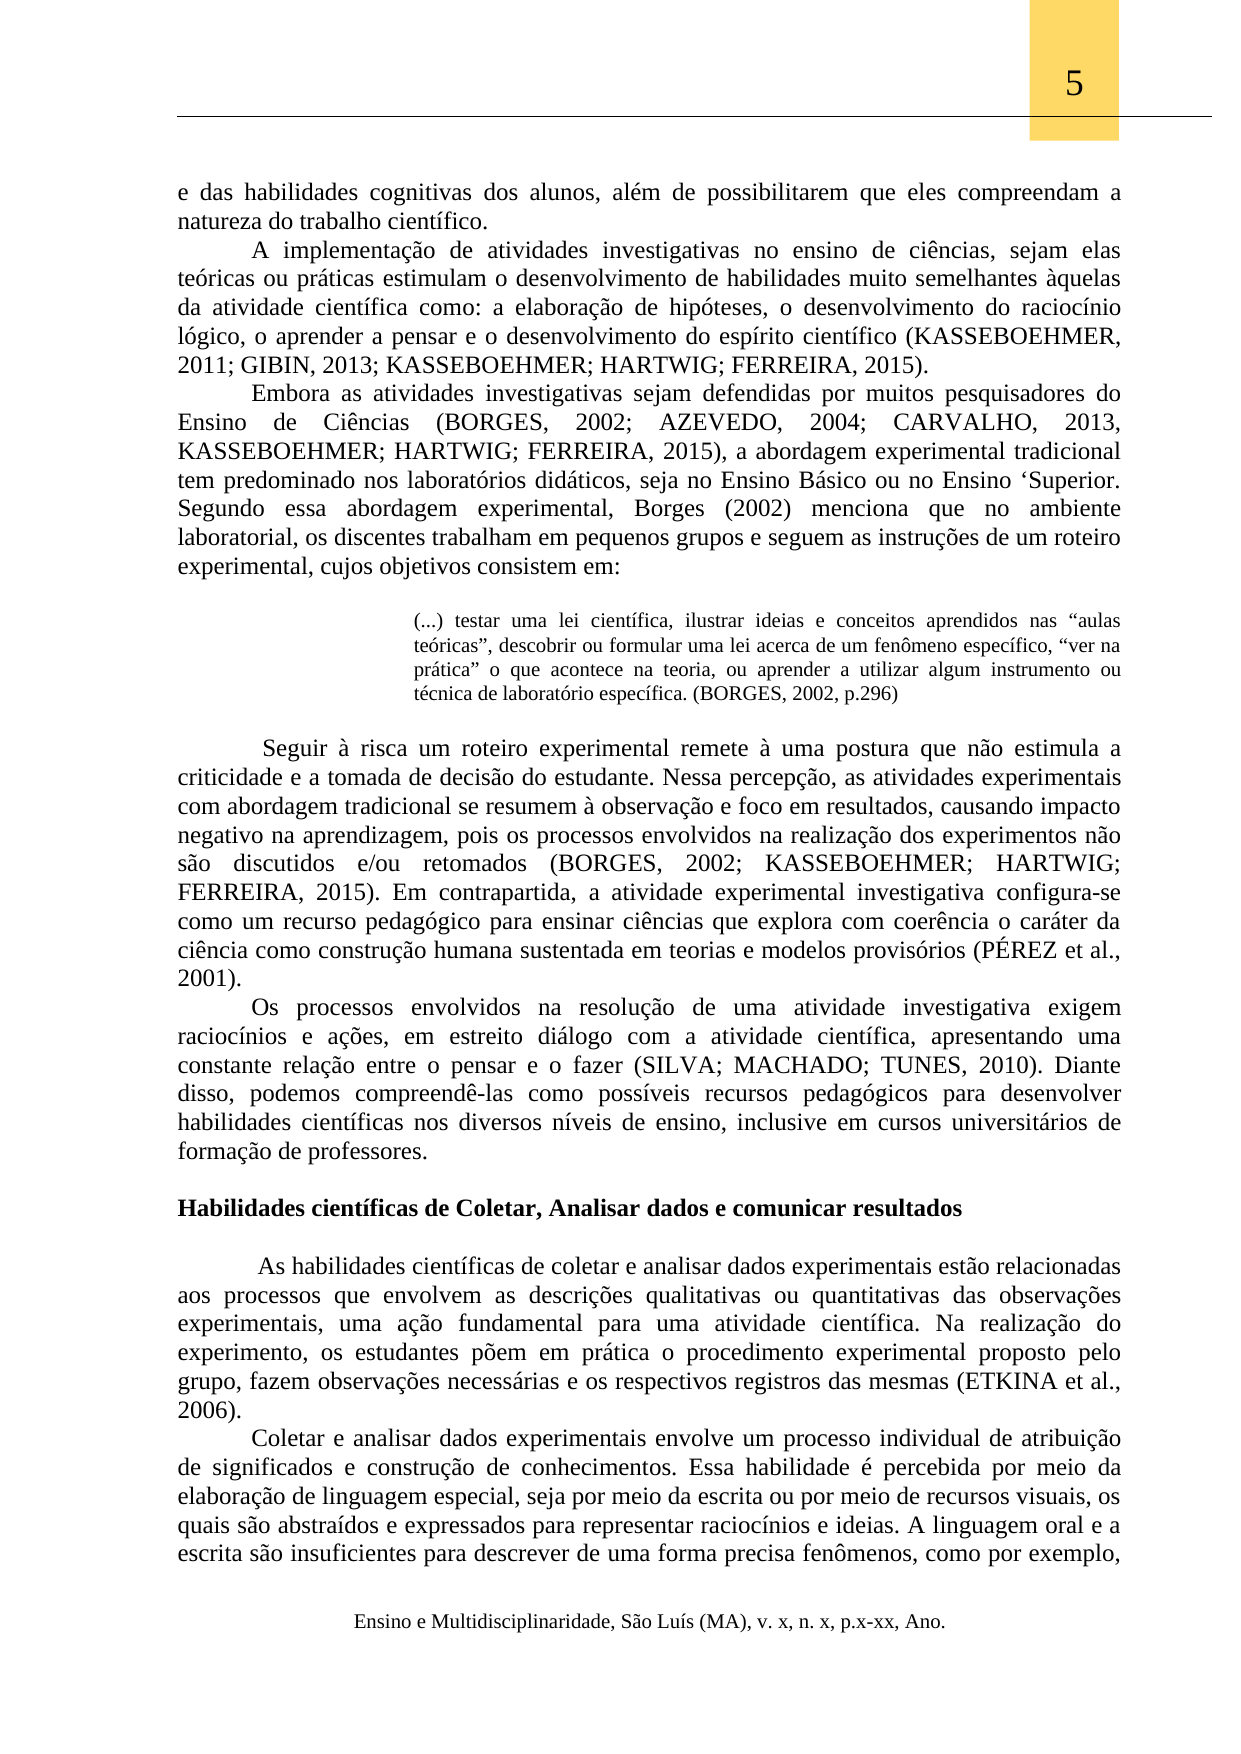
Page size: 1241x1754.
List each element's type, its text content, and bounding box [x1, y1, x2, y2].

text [177, 1423, 1122, 1567]
text (...) testar uma lei científica, ilustrar ideias e conceitos aprendidos nas “aulas teóricas”, descobrir ou formular uma lei acerca de um fenômeno específico, “ver na prática” o que acontece na teoria, ou aprender a utilizar algum instrumento ou técnica de laboratório específica. (BORGES, 2002, p.296) [413, 608, 1122, 705]
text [177, 177, 1122, 235]
text Embora as atividades investigativas sejam defendidas por muitos pesquisadores do Ensino de Ciências (BORGES, 2002; AZEVEDO, 2004; CARVALHO, 2013, KASSEBOEHMER; HARTWIG; FERREIRA, 2015), a abordagem experimental tradicional tem predominado nos laboratórios didáticos, seja no Ensino Básico ou no Ensino ‘Superior. Segundo essa abordagem experimental, Borges (2002) menciona que no ambiente laboratorial, os discentes trabalham em pequenos grupos e seguem as instruções de um roteiro experimental, cujos objetivos consistem em: [177, 378, 1122, 580]
text As habilidades científicas de coletar e analisar dados experimentais estão relacionadas aos processos que envolvem as descrições qualitativas ou quantitativas das observações experimentais, uma ação fundamental para uma atividade científica. Na realização do experimento, os estudantes põem em prática o procedimento experimental proposto pelo grupo, fazem observações necessárias e os respectivos registros das mesmas (ETKINA et al., 2006). [177, 1251, 1122, 1423]
text Os processos envolvidos na resolução de uma atividade investigativa exigem raciocínios e ações, em estreito diálogo com a atividade científica, apresentando uma constante relação entre o pensar e o fazer (SILVA; MACHADO; TUNES, 2010). Diante disso, podemos compreendê-las como possíveis recursos pedagógicos para desenvolver habilidades científicas nos diversos níveis de ensino, inclusive em cursos universitários de formação de professores. [177, 992, 1122, 1165]
text Seguir à risca um roteiro experimental remete à uma postura que não estimula a criticidade e a tomada de decisão do estudante. Nessa percepção, as atividades experimentais com abordagem tradicional se resumem à observação e foco em resultados, causando impacto negativo na aprendizagem, pois os processos envolvidos na realização dos experimentos não são discutidos e/ou retomados (BORGES, 2002; KASSEBOEHMER; HARTWIG; FERREIRA, 2015). Em contrapartida, a atividade experimental investigativa configura-se como um recurso pedagógico para ensinar ciências que explora com coerência o caráter da ciência como construção humana sustentada em teorias e modelos provisórios (PÉREZ et al., 2001). [177, 733, 1122, 992]
text A implementação de atividades investigativas no ensino de ciências, sejam elas teóricas ou práticas estimulam o desenvolvimento de habilidades muito semelhantes àquelas da atividade científica como: a elaboração de hipóteses, o desenvolvimento do raciocínio lógico, o aprender a pensar e o desenvolvimento do espírito científico (KASSEBOEHMER, 2011; GIBIN, 2013; KASSEBOEHMER; HARTWIG; FERREIRA, 2015). [177, 235, 1122, 378]
text Habilidades científicas de Coletar, Analisar dados e comunicar resultados [177, 1193, 1122, 1222]
